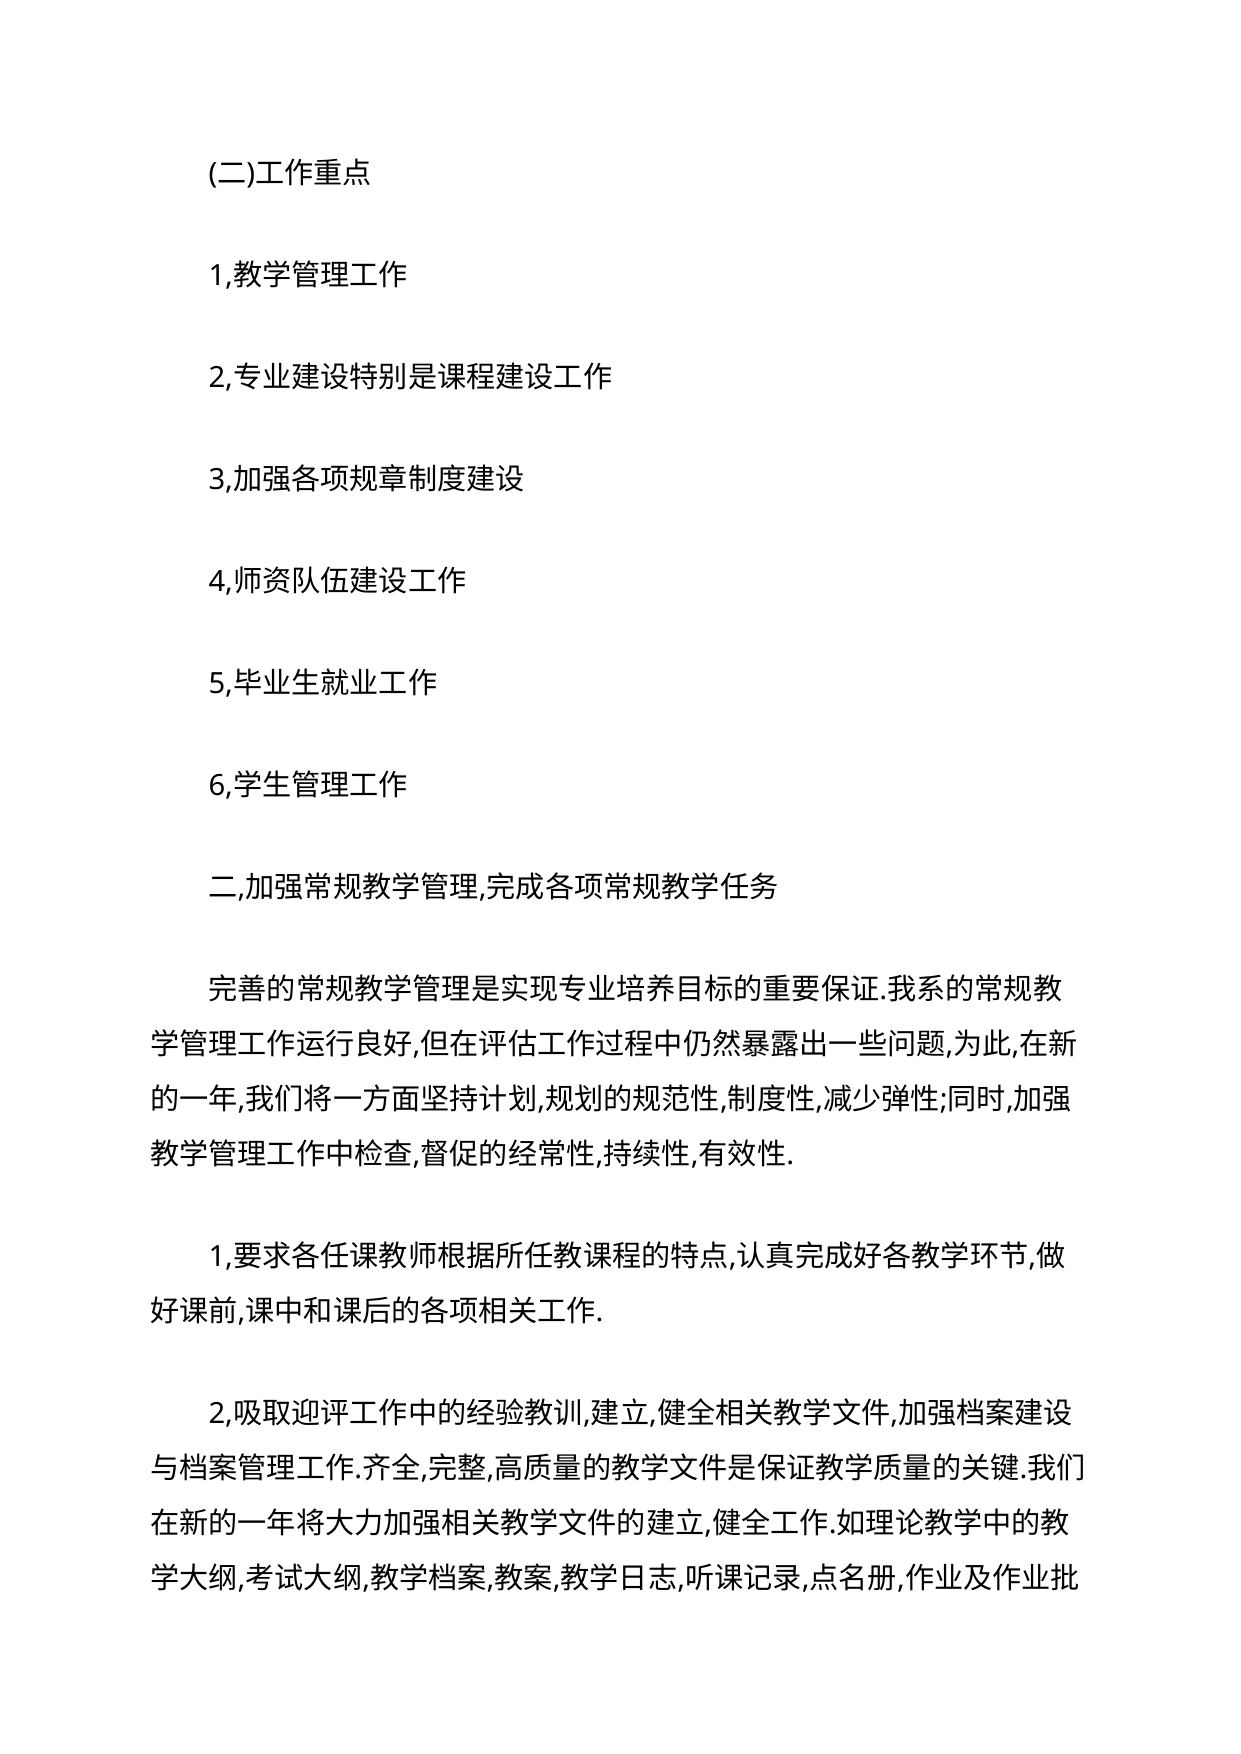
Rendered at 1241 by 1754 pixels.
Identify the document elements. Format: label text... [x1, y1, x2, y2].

text 1,教学管理工作 [150, 252, 1090, 294]
text 1,要求各任课教师根据所任教课程的特点,认真完成好各教学环节,做好课前,课中和课后的各项相关工作. [150, 1233, 1090, 1330]
text 完善的常规教学管理是实现专业培养目标的重要保证.我系的常规教学管理工作运行良好,但在评估工作过程中仍然暴露出一些问题,为此,在新的一年,我们将一方面坚持计划,规划的规范性,制度性,减少弹性;同时,加强教学管理工作中检查,督促的经常性,持续性,有效性. [150, 966, 1090, 1173]
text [150, 1390, 1090, 1597]
text 4,师资队伍建设工作 [150, 558, 1090, 600]
text 2,专业建设特别是课程建设工作 [150, 354, 1090, 396]
text 3,加强各项规章制度建设 [150, 456, 1090, 498]
text (二)工作重点 [150, 150, 1090, 192]
text 6,学生管理工作 [150, 762, 1090, 804]
text 二,加强常规教学管理,完成各项常规教学任务 [150, 864, 1090, 906]
text 5,毕业生就业工作 [150, 660, 1090, 702]
